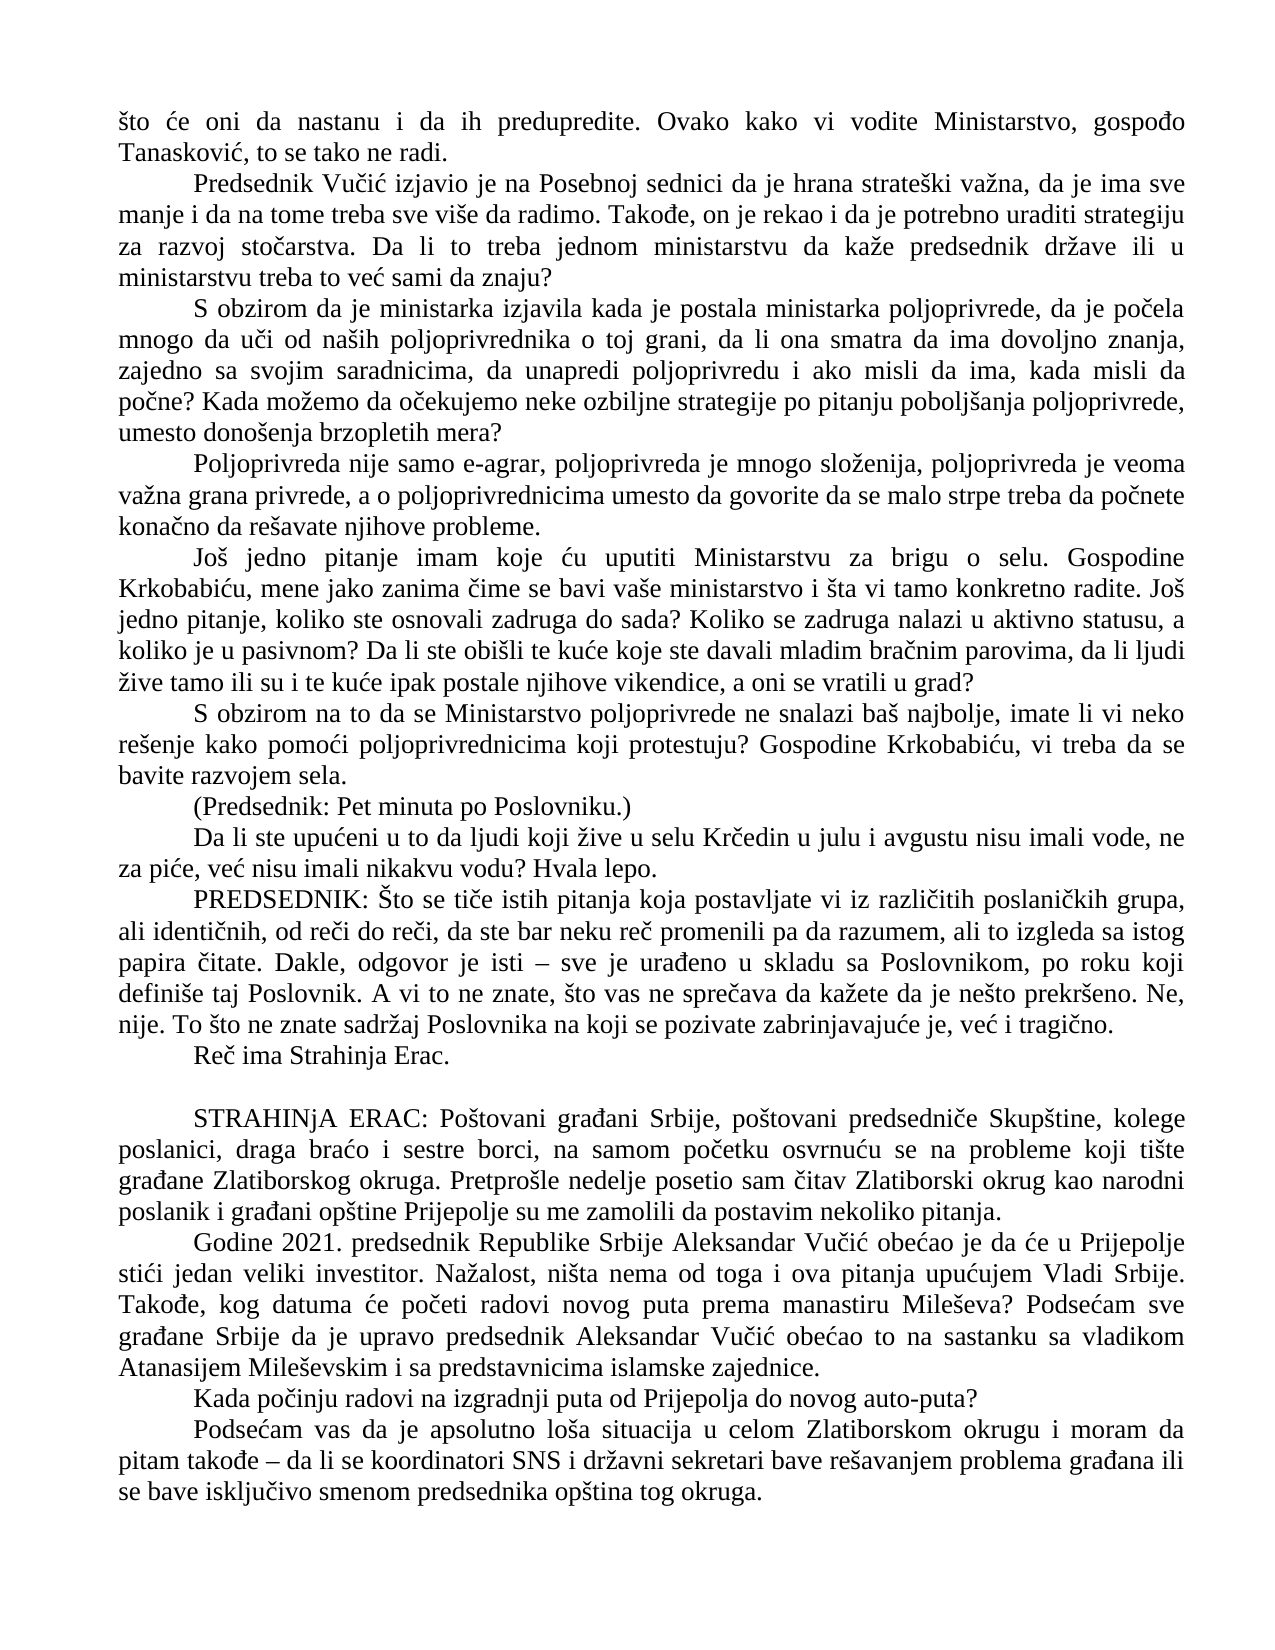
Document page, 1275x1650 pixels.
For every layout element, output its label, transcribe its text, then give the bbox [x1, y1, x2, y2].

text Poljoprivreda nije samo e-agrar, poljoprivreda je mnogo složenija, poljoprivreda je veoma važna grana privrede, a o poljoprivrednicima umesto da govorite da se malo strpe treba da počnete konačno da rešavate njihove probleme. [118, 448, 1186, 541]
text S obzirom da je ministarka izjavila kada je postala ministarka poljoprivrede, da je počela mnogo da uči od naših poljoprivrednika o toj grani, da li ona smatra da ima dovoljno znanja, zajedno sa svojim saradnicima, da unapredi poljoprivredu i ako misli da ima, kada misli da počne? Kada možemo da očekujemo neke ozbiljne strategije po pitanju poboljšanja poljoprivrede, umesto donošenja brzopletih mera? [118, 292, 1186, 448]
text S obzirom na to da se Ministarstvo poljoprivrede ne snalazi baš najbolje, imate li vi neko rešenje kako pomoći poljoprivrednicima koji protestuju? Gospodine Krkobabiću, vi treba da se bavite razvojem sela. [118, 697, 1186, 790]
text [118, 105, 1186, 167]
text Godine 2021. predsednik Republike Srbije Aleksandar Vučić obećao je da će u Prijepolje stići jedan veliki investitor. Nažalost, ništa nema od toga i ova pitanja upućujem Vladi Srbije. Takođe, kog datuma će početi radovi novog puta prema manastiru Mileševa? Podsećam sve građane Srbije da je upravo predsednik Aleksandar Vučić obećao to na sastanku sa vladikom Atanasijem Mileševskim i sa predstavnicima islamske zajednice. [118, 1226, 1186, 1382]
text PREDSEDNIK: Što se tiče istih pitanja koja postavljate vi iz različitih poslaničkih grupa, ali identičnih, od reči do reči, da ste bar neku reč promenili pa da razumem, ali to izgleda sa istog papira čitate. Dakle, odgovor je isti – sve je urađeno u skladu sa Poslovnikom, po roku koji definiše taj Poslovnik. A vi to ne znate, što vas ne sprečava da kažete da je nešto prekršeno. Ne, nije. To što ne znate sadržaj Poslovnika na koji se pozivate zabrinjavajuće je, već i tragično. [118, 884, 1186, 1039]
text Još jedno pitanje imam koje ću uputiti Ministarstvu za brigu o selu. Gospodine Krkobabiću, mene jako zanima čime se bavi vaše ministarstvo i šta vi tamo konkretno radite. Još jedno pitanje, koliko ste osnovali zadruga do sada? Koliko se zadruga nalazi u aktivno statusu, a koliko je u pasivnom? Da li ste obišli te kuće koje ste davali mladim bračnim parovima, da li ljudi žive tamo ili su i te kuće ipak postale njihove vikendice, a oni se vratili u grad? [118, 541, 1186, 697]
text Reč ima Strahinja Erac. [118, 1039, 1186, 1071]
text STRAHINjA ERAC: Poštovani građani Srbije, poštovani predsedniče Skupštine, kolege poslanici, draga braćo i sestre borci, na samom početku osvrnuću se na probleme koji tište građane Zlatiborskog okruga. Pretprošle nedelje posetio sam čitav Zlatiborski okrug kao narodni poslanik i građani opštine Prijepolje su me zamolili da postavim nekoliko pitanja. [118, 1102, 1186, 1226]
text (Predsednik: Pet minuta po Poslovniku.) [118, 790, 1186, 821]
text Podsećam vas da je apsolutno loša situacija u celom Zlatiborskom okrugu i moram da pitam takođe – da li se koordinatori SNS i državni sekretari bave rešavanjem problema građana ili se bave isključivo smenom predsednika opština tog okruga. [118, 1413, 1186, 1507]
text Predsednik Vučić izjavio je na Posebnoj sednici da je hrana strateški važna, da je ima sve manje i da na tome treba sve više da radimo. Takođe, on je rekao i da je potrebno uraditi strategiju za razvoj stočarstva. Da li to treba jednom ministarstvu da kaže predsednik države ili u ministarstvu treba to već sami da znaju? [118, 167, 1186, 292]
text Kada počinju radovi na izgradnji puta od Prijepolja do novog auto-puta? [118, 1382, 1186, 1413]
text Da li ste upućeni u to da ljudi koji žive u selu Krčedin u julu i avgustu nisu imali vode, ne za piće, već nisu imali nikakvu vodu? Hvala lepo. [118, 821, 1186, 884]
